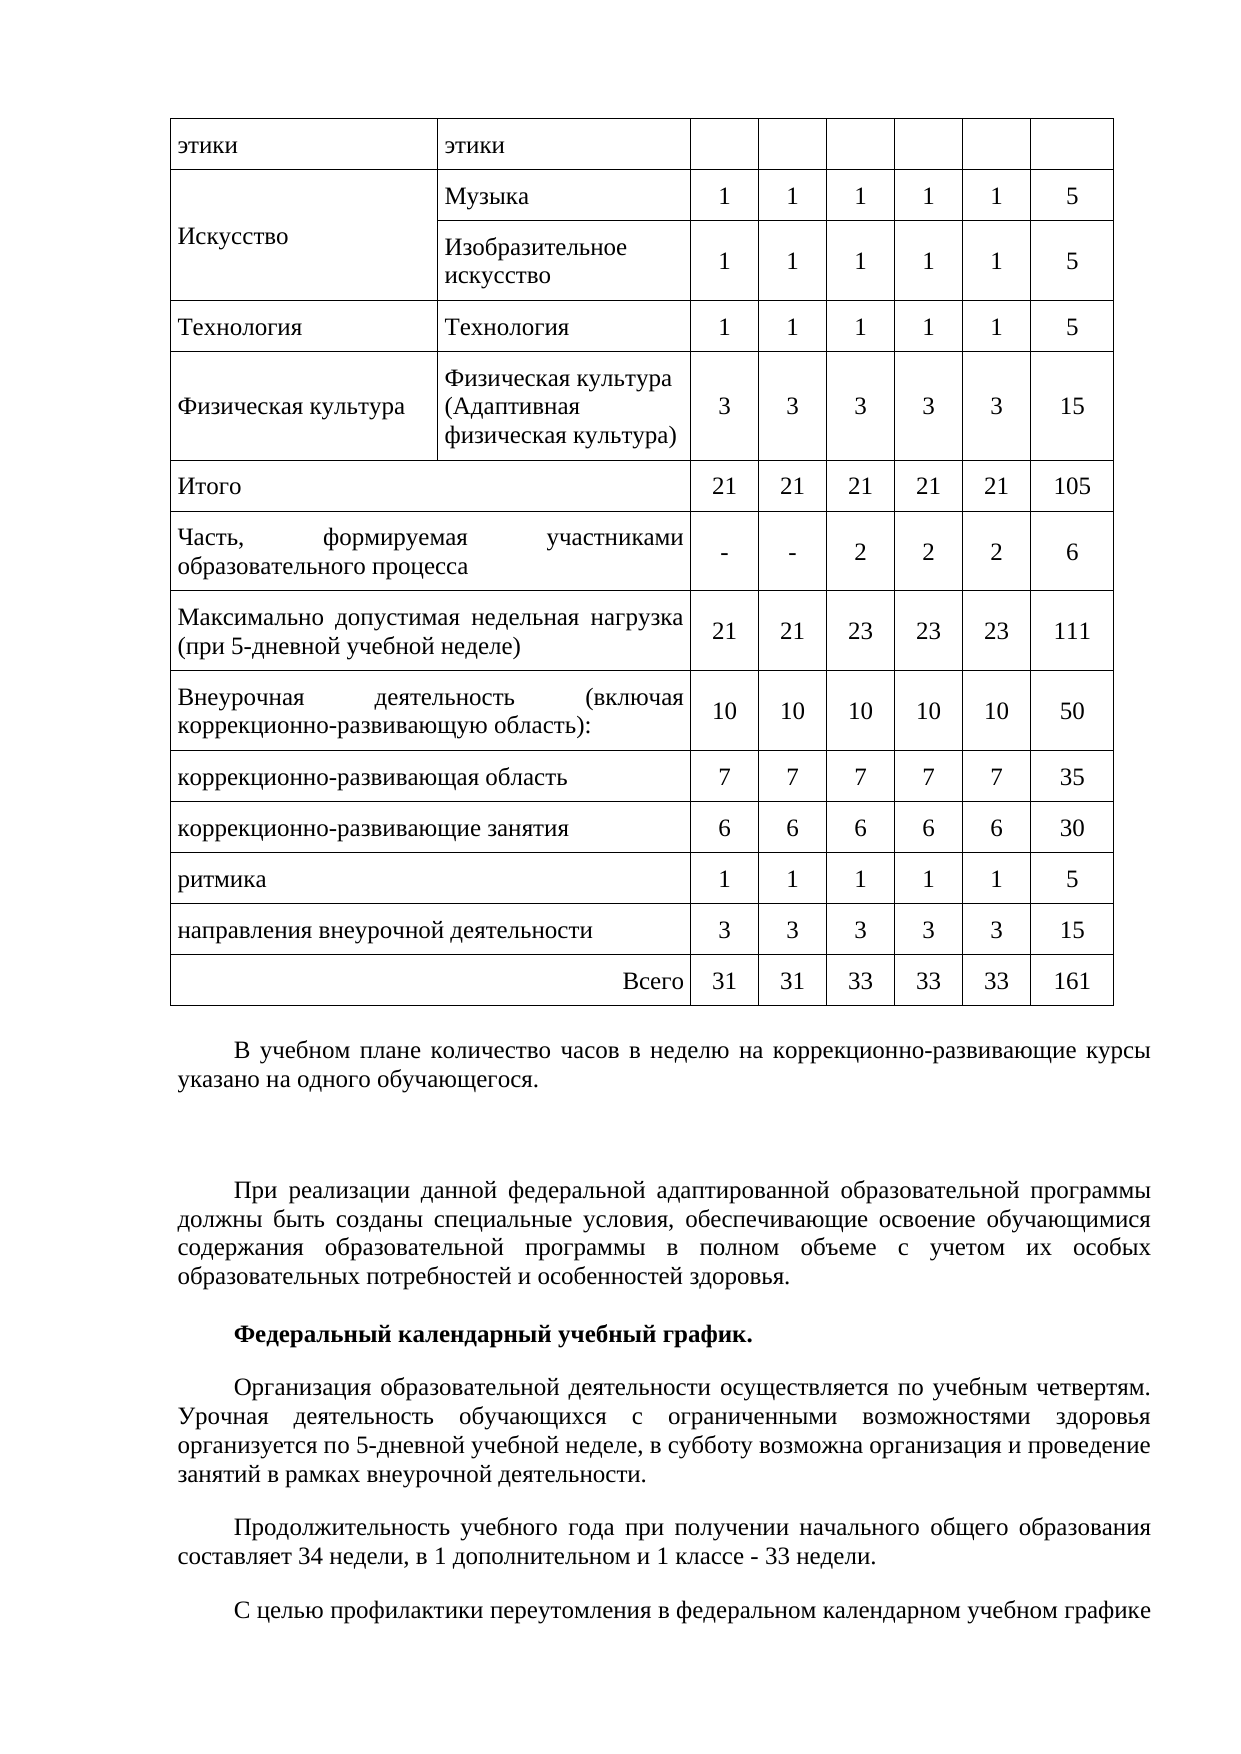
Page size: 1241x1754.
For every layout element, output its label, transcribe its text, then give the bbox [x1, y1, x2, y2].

table_cell 30 [1031, 802, 1113, 852]
table_cell - [827, 119, 894, 169]
table_cell 1 [895, 221, 962, 300]
table_cell 10 [691, 671, 758, 750]
table_cell 3 [759, 352, 826, 459]
table_cell 111 [1031, 591, 1113, 670]
table_cell Искусство [171, 170, 437, 300]
table_cell 31 [691, 955, 758, 1005]
table_cell 3 [895, 904, 962, 954]
table_cell 1 [895, 170, 962, 220]
table_cell Музыка [438, 170, 690, 220]
table_cell 21 [759, 461, 826, 511]
table_cell 1 [963, 119, 1030, 169]
table_cell 1 [691, 301, 758, 351]
table_cell 3 [895, 352, 962, 459]
table_cell 7 [963, 751, 1030, 801]
table_cell Максимально допустимая недельная нагрузка (при 5-дневной учебной неделе) [171, 591, 690, 670]
table_cell Всего [171, 955, 690, 1005]
table_cell 1 [1031, 119, 1113, 169]
table_cell 1 [759, 170, 826, 220]
table_cell 6 [759, 802, 826, 852]
table_cell 5 [1031, 853, 1113, 903]
table_cell - [691, 512, 758, 590]
table_cell 3 [963, 352, 1030, 459]
table_cell 1 [759, 221, 826, 300]
table_cell 1 [895, 301, 962, 351]
table_cell коррекционно-развивающая область [171, 751, 690, 801]
text В учебном плане количество часов в неделю на коррекционно-развивающие курсы указано на одного обучающегося. [177, 1035, 1152, 1092]
table_cell - [895, 119, 962, 169]
table_cell 1 [759, 853, 826, 903]
title Федеральный календарный учебный график. [177, 1319, 1152, 1347]
table_cell 7 [827, 751, 894, 801]
table_cell 21 [691, 591, 758, 670]
table_cell 3 [759, 904, 826, 954]
text Продолжительность учебного года при получении начального общего образования составляет 34 недели, в 1 дополнительном и 1 классе - 33 недели. [177, 1512, 1152, 1570]
table_cell Технология [171, 301, 437, 351]
text При реализации данной федеральной адаптированной образовательной программы должны быть созданы специальные условия, обеспечивающие освоение обучающимися содержания образовательной программы в полном объеме с учетом их особых образовательных потребностей и особенностей здоровья. [177, 1175, 1152, 1290]
table_cell - [759, 119, 826, 169]
table_cell 1 [963, 301, 1030, 351]
table_cell 5 [1031, 170, 1113, 220]
table_cell 50 [1031, 671, 1113, 750]
table_cell 1 [963, 853, 1030, 903]
table_cell 1 [691, 221, 758, 300]
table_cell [171, 119, 437, 169]
text Организация образовательной деятельности осуществляется по учебным четвертям. Урочная деятельность обучающихся с ограниченными возможностями здоровья организуется по 5-дневной учебной неделе, в субботу возможна организация и проведение занятий в рамках внеурочной деятельности. [177, 1372, 1152, 1487]
table_cell 23 [895, 591, 962, 670]
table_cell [438, 119, 690, 169]
table_cell - [691, 119, 758, 169]
table_cell 1 [691, 853, 758, 903]
table_cell 2 [827, 512, 894, 590]
table_cell Физическая культура [171, 352, 437, 459]
table_cell 15 [1031, 904, 1113, 954]
table_cell 3 [691, 352, 758, 459]
table_cell 105 [1031, 461, 1113, 511]
table_cell 21 [759, 591, 826, 670]
table_cell 1 [963, 221, 1030, 300]
table_cell 1 [827, 170, 894, 220]
table_cell 3 [827, 352, 894, 459]
table_cell 1 [963, 170, 1030, 220]
table_cell 33 [895, 955, 962, 1005]
table_cell 3 [691, 904, 758, 954]
table_cell 1 [759, 301, 826, 351]
table_cell Часть, формируемая участниками образовательного процесса [171, 512, 690, 590]
table_cell 2 [895, 512, 962, 590]
table_cell 10 [963, 671, 1030, 750]
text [177, 1595, 1152, 1624]
table_cell 6 [895, 802, 962, 852]
table_cell 5 [1031, 221, 1113, 300]
table_cell направления внеурочной деятельности [171, 904, 690, 954]
table_cell 23 [827, 591, 894, 670]
table_cell 6 [1031, 512, 1113, 590]
table_cell Внеурочная деятельность (включая коррекционно-развивающую область): [171, 671, 690, 750]
table_cell коррекционно-развивающие занятия [171, 802, 690, 852]
table_cell 15 [1031, 352, 1113, 459]
table_cell 6 [691, 802, 758, 852]
table_cell 7 [759, 751, 826, 801]
table_cell Технология [438, 301, 690, 351]
table_cell 3 [963, 904, 1030, 954]
table_cell 31 [759, 955, 826, 1005]
table_cell 161 [1031, 955, 1113, 1005]
table_cell 33 [827, 955, 894, 1005]
table_cell 33 [963, 955, 1030, 1005]
table_cell 10 [759, 671, 826, 750]
table_cell 23 [963, 591, 1030, 670]
table_cell 6 [963, 802, 1030, 852]
table_cell Итого [171, 461, 690, 511]
table_cell 7 [691, 751, 758, 801]
table_cell 10 [895, 671, 962, 750]
table_cell 21 [895, 461, 962, 511]
table_cell 6 [827, 802, 894, 852]
table_cell 21 [691, 461, 758, 511]
table_cell 1 [691, 170, 758, 220]
table_cell 21 [827, 461, 894, 511]
table_cell ритмика [171, 853, 690, 903]
table_cell 1 [827, 301, 894, 351]
table_cell 35 [1031, 751, 1113, 801]
table_cell 3 [827, 904, 894, 954]
table_cell - [759, 512, 826, 590]
table_cell 21 [963, 461, 1030, 511]
table_cell 1 [827, 221, 894, 300]
table_cell 7 [895, 751, 962, 801]
table_cell 5 [1031, 301, 1113, 351]
table_cell 2 [963, 512, 1030, 590]
table_cell 10 [827, 671, 894, 750]
table_cell Изобразительное искусство [438, 221, 690, 300]
table_cell 1 [827, 853, 894, 903]
table_cell Физическая культура (Адаптивная физическая культура) [438, 352, 690, 459]
table_cell 1 [895, 853, 962, 903]
